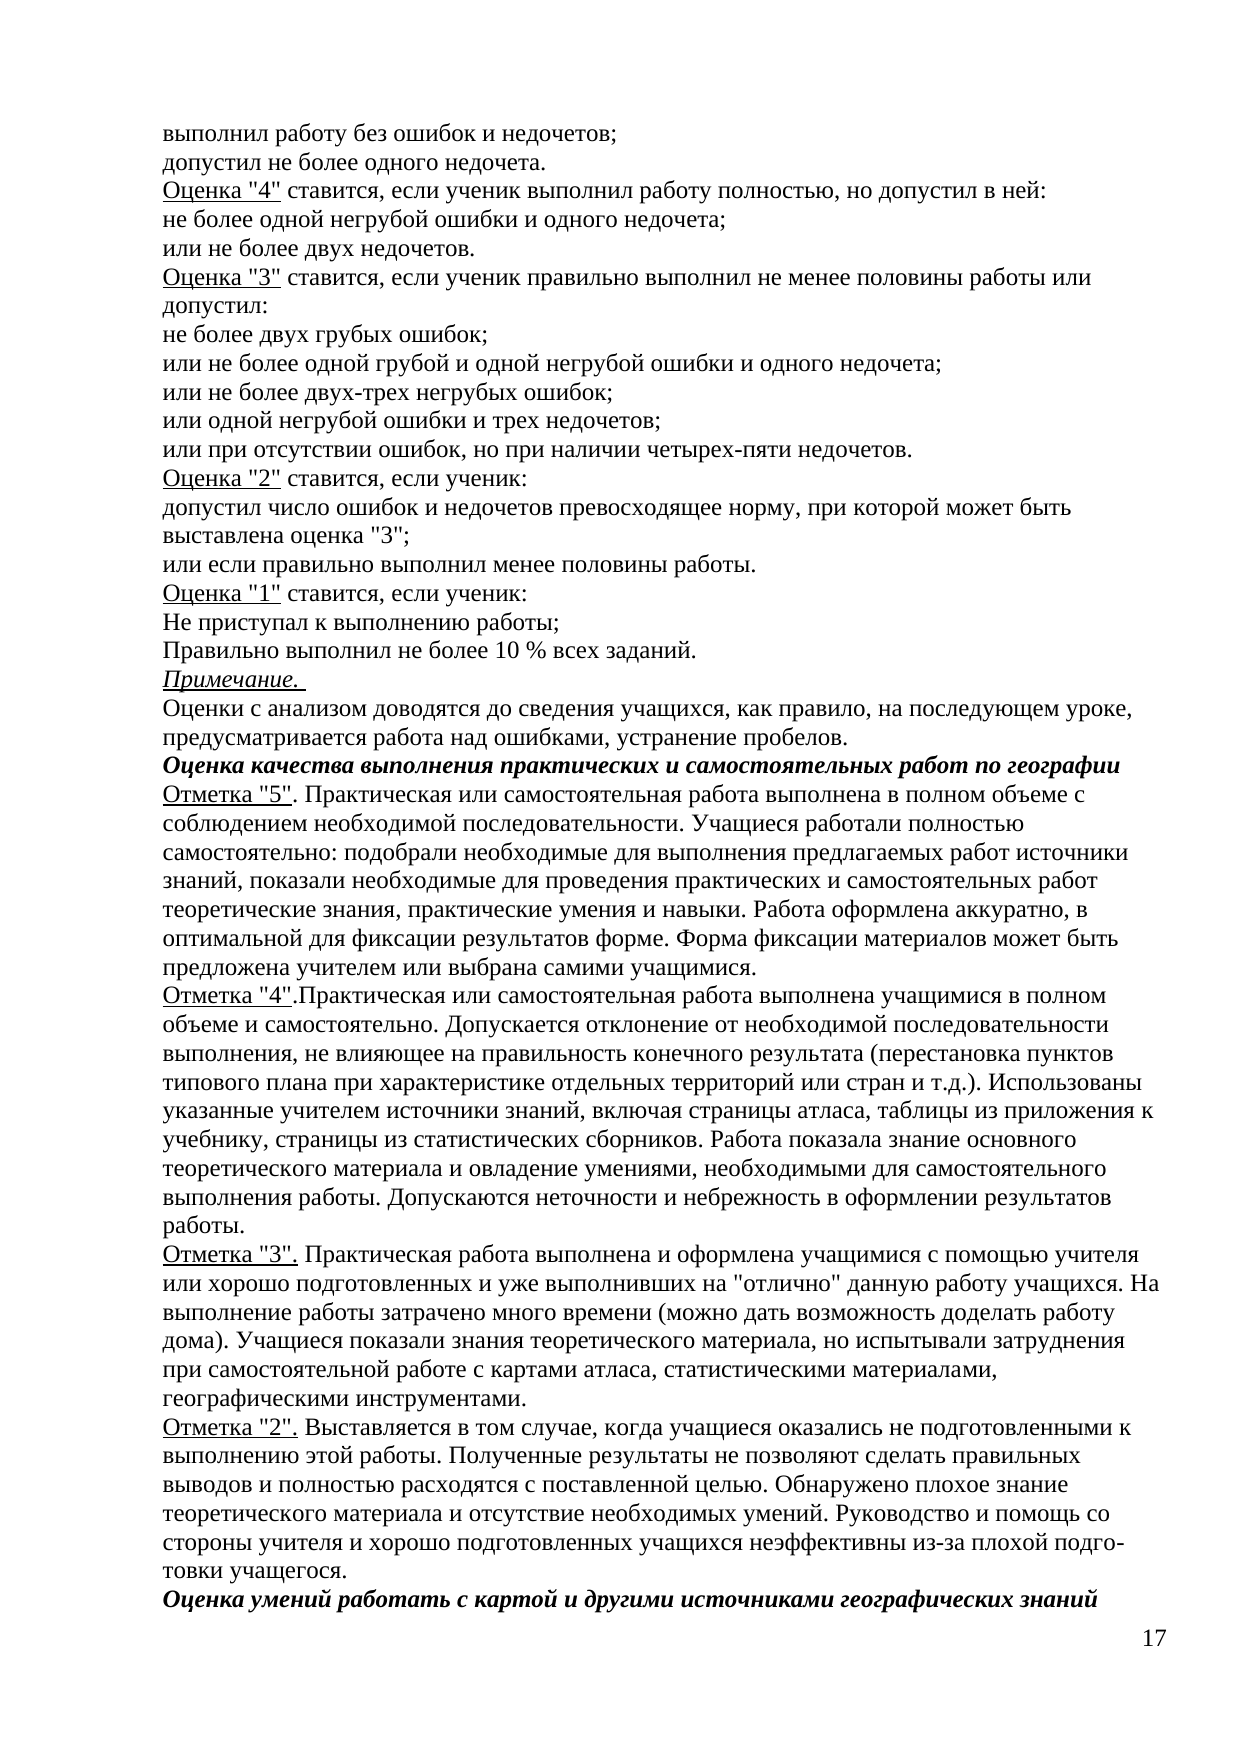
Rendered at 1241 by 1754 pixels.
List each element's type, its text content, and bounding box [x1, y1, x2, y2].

text Примечание. [162, 664, 1167, 693]
text Оценка "2" ставится, если ученик: [162, 463, 1167, 492]
text Отметка "2". Выставляется в том случае, когда учащиеся оказались не подготовленными к выполнению этой работы. Полученные результаты не позволяют сделать правильных выводов и полностью расходятся с поставленной целью. Обнаружено плохое знание теоретического материала и отсутствие необходимых умений. Руководство и помощь со стороны учителя и хорошо подготовленных учащихся неэффективны из-за плохой подготовки учащегося. [162, 1412, 1167, 1584]
text Отметка "3". Практическая работа выполнена и оформлена учащимися с помощью учителя или хорошо подготовленных и уже выполнивших на "отлично" данную работу учащихся. На выполнение работы затрачено много времени (можно дать возможность доделать работу дома). Учащиеся показали знания теоретического материала, но испытывали затруднения при самостоятельной работе с картами атласа, статистическими материалами, географическими инструментами. [162, 1239, 1167, 1412]
text Оценка "3" ставится, если ученик правильно выполнил не менее половины работы или допустил: [162, 262, 1167, 319]
text или не более одной грубой и одной негрубой ошибки и одного недочета; [162, 348, 1167, 377]
text или одной негрубой ошибки и трех недочетов; [162, 406, 1167, 434]
text не более одной негрубой ошибки и одного недочета; [162, 204, 1167, 233]
text или не более двух-трех негрубых ошибок; [162, 377, 1167, 406]
text Не приступал к выполнению работы; [162, 607, 1167, 636]
text Отметка "4".Практическая или самостоятельная работа выполнена учащимися в полном объеме и самостоятельно. Допускается отклонение от необходимой последовательности выполнения, не влияющее на правильность конечного результата (перестановка пунктов типового плана при характеристике отдельных территорий или стран и т.д.). Использованы указанные учителем источники знаний, включая страницы атласа, таблицы из приложения к учебнику, страницы из статистических сборников. Работа показала знание основного теоретического материала и овладение умениями, необходимыми для самостоятельного выполнения работы. Допускаются неточности и небрежность в оформлении результатов работы. [162, 981, 1167, 1239]
text допустил не более одного недочета. [162, 147, 1167, 176]
text Отметка "5". Практическая или самостоятельная работа выполнена в полном объеме с соблюдением необходимой последовательности. Учащиеся работали полностью самостоятельно: подобрали необходимые для выполнения предлагаемых работ источники знаний, показали необходимые для проведения практических и самостоятельных работ теоретические знания, практические умения и навыки. Работа оформлена аккуратно, в оптимальной для фиксации результатов форме. Форма фиксации материалов может быть предложена учителем или выбрана самими учащимися. [162, 779, 1167, 981]
text Оценка "4" ставится, если ученик выполнил работу полностью, но допустил в ней: [162, 176, 1167, 204]
text или при отсутствии ошибок, но при наличии четырех-пяти недочетов. [162, 434, 1167, 463]
text или не более двух недочетов. [162, 233, 1167, 262]
text выполнил работу без ошибок и недочетов; [162, 118, 1167, 147]
text Оценка "1" ставится, если ученик: [162, 578, 1167, 607]
text Оценка умений работать с картой и другими источниками географических знаний [162, 1584, 1167, 1613]
text или если правильно выполнил менее половины работы. [162, 549, 1167, 578]
text не более двух грубых ошибок; [162, 319, 1167, 348]
text Оценка качества выполнения практических и самостоятельных работ по географии [162, 751, 1167, 779]
text допустил число ошибок и недочетов превосходящее норму, при которой может быть выставлена оценка "3"; [162, 492, 1167, 549]
text Оценки с анализом доводятся до сведения учащихся, как правило, на последующем уроке, предусматривается работа над ошибками, устранение пробелов. [162, 693, 1167, 751]
text Правильно выполнил не более 10 % всех заданий. [162, 636, 1167, 664]
